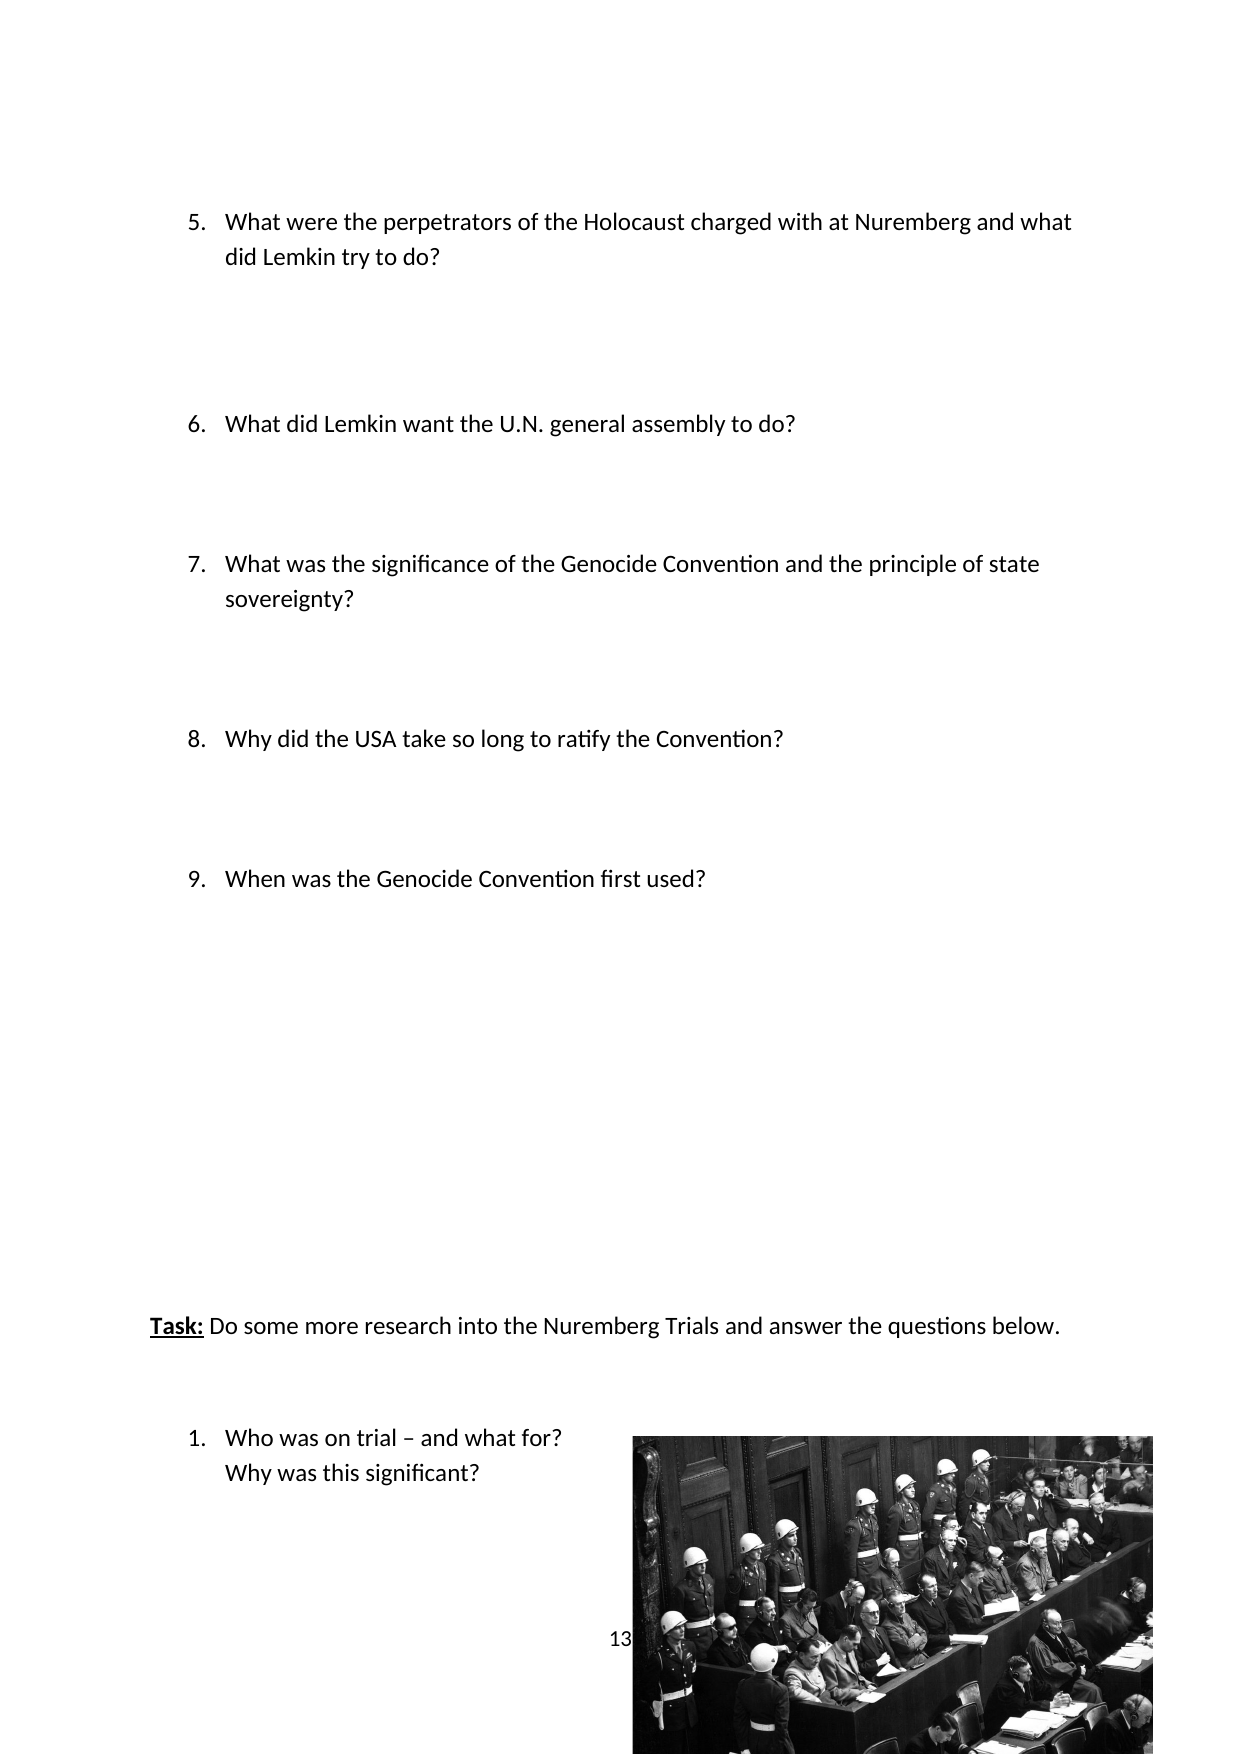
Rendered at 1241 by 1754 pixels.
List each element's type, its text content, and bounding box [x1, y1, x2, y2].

text Task: Do some more research into the Nuremberg Trials and answer the questions below. [150, 1310, 1090, 1341]
list What were the perpetrators of the Holocaust charged with at Nuremberg and what did Lemkin try to do? [187, 206, 1090, 271]
list When was the Genocide Convention first used? [187, 863, 1090, 894]
list What did Lemkin want the U.N. general assembly to do? [187, 408, 1090, 439]
list Why did the USA take so long to ratify the Convention? [187, 723, 1090, 754]
list Who was on trial – and what for? Why was this significant? [187, 1422, 1090, 1487]
picture [631, 1436, 1153, 1752]
list What was the significance of the Genocide Convention and the principle of state sovereignty? [187, 548, 1090, 614]
